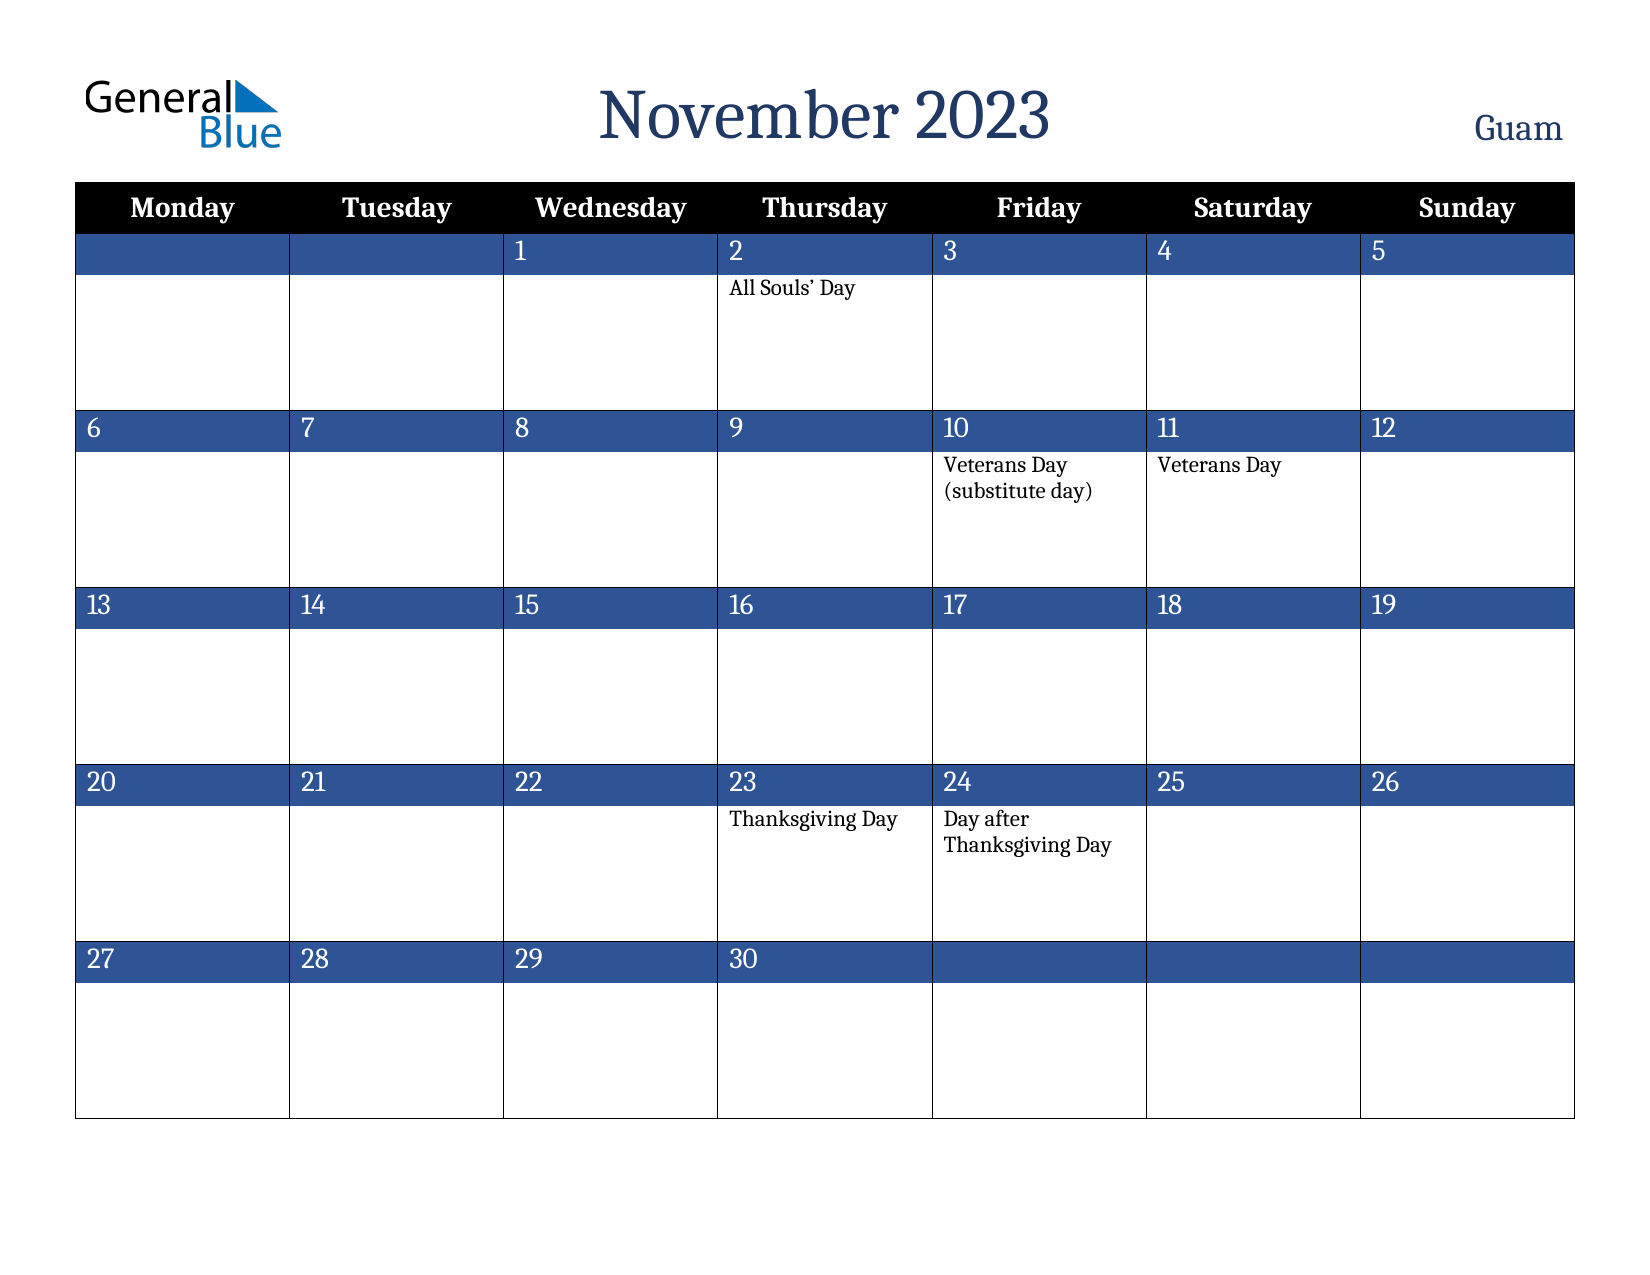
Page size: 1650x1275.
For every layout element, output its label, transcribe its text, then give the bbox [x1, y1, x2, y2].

table_cell 2 [718, 234, 932, 275]
table_cell [504, 275, 717, 410]
picture [86, 80, 281, 148]
table_cell Monday [76, 183, 289, 233]
table_cell [1361, 452, 1574, 587]
table_cell [718, 983, 932, 1118]
table_cell 14 [290, 588, 503, 629]
table_cell 15 [504, 588, 717, 629]
table_cell 23 [718, 765, 932, 806]
table_cell [290, 629, 503, 764]
table_cell [1361, 983, 1574, 1118]
table_cell [76, 806, 289, 941]
table_cell 24 [933, 765, 1146, 806]
table_cell [76, 452, 289, 587]
table_cell [76, 629, 289, 764]
table_cell Thanksgiving Day [718, 806, 932, 941]
table_cell 13 [76, 588, 289, 629]
table_cell 22 [504, 765, 717, 806]
table_cell [1147, 942, 1360, 983]
table_cell [290, 452, 503, 587]
table_cell [1361, 942, 1574, 983]
table_cell [1361, 629, 1574, 764]
table_cell [933, 983, 1146, 1118]
table_cell 28 [290, 942, 503, 983]
table_header Guam [1146, 75, 1574, 182]
table_cell 19 [1361, 588, 1574, 629]
table_cell 1 [504, 234, 717, 275]
table_cell [933, 942, 1146, 983]
table_cell 16 [718, 588, 932, 629]
table_header [76, 75, 503, 182]
table_cell [1147, 629, 1360, 764]
table_cell Wednesday [504, 183, 717, 233]
table_cell Veterans Day [1147, 452, 1360, 587]
table_cell Day after Thanksgiving Day [933, 806, 1146, 941]
table_cell [290, 983, 503, 1118]
table_cell [1147, 983, 1360, 1118]
table_cell 5 [1361, 234, 1574, 275]
table_cell 21 [290, 765, 503, 806]
table_cell Tuesday [290, 183, 503, 233]
table_cell [718, 629, 932, 764]
table_cell [290, 806, 503, 941]
table_cell [1147, 275, 1360, 410]
table_cell 7 [290, 411, 503, 452]
table_cell Sunday [1361, 183, 1574, 233]
table_cell 11 [1147, 411, 1360, 452]
table_cell 12 [1361, 411, 1574, 452]
table_cell [933, 275, 1146, 410]
table_cell [290, 234, 503, 275]
table_cell [76, 275, 289, 410]
table_cell 4 [1147, 234, 1360, 275]
table_cell Veterans Day (substitute day) [933, 452, 1146, 587]
table_cell 9 [718, 411, 932, 452]
table_cell [76, 983, 289, 1118]
table_cell [1361, 275, 1574, 410]
table_cell [76, 234, 289, 275]
table_cell [504, 629, 717, 764]
table_cell 6 [76, 411, 289, 452]
table_cell 30 [718, 942, 932, 983]
table_header November 2023 [504, 75, 1146, 182]
table_cell 18 [1147, 588, 1360, 629]
table_cell 17 [933, 588, 1146, 629]
table_cell Thursday [718, 183, 932, 233]
table_cell [504, 806, 717, 941]
table_cell 25 [1147, 765, 1360, 806]
table_cell All Souls’ Day [718, 275, 932, 410]
table_cell 26 [1361, 765, 1574, 806]
table_cell 20 [76, 765, 289, 806]
table_cell 27 [76, 942, 289, 983]
table_cell 10 [933, 411, 1146, 452]
table_cell [290, 275, 503, 410]
table_cell [1361, 806, 1574, 941]
table_cell [933, 629, 1146, 764]
table_cell [718, 452, 932, 587]
table_cell Saturday [1147, 183, 1360, 233]
table_cell 29 [504, 942, 717, 983]
table_cell [504, 983, 717, 1118]
table_cell 8 [504, 411, 717, 452]
table_cell [504, 452, 717, 587]
table_cell 3 [933, 234, 1146, 275]
table_cell Friday [933, 183, 1146, 233]
table_cell [1147, 806, 1360, 941]
